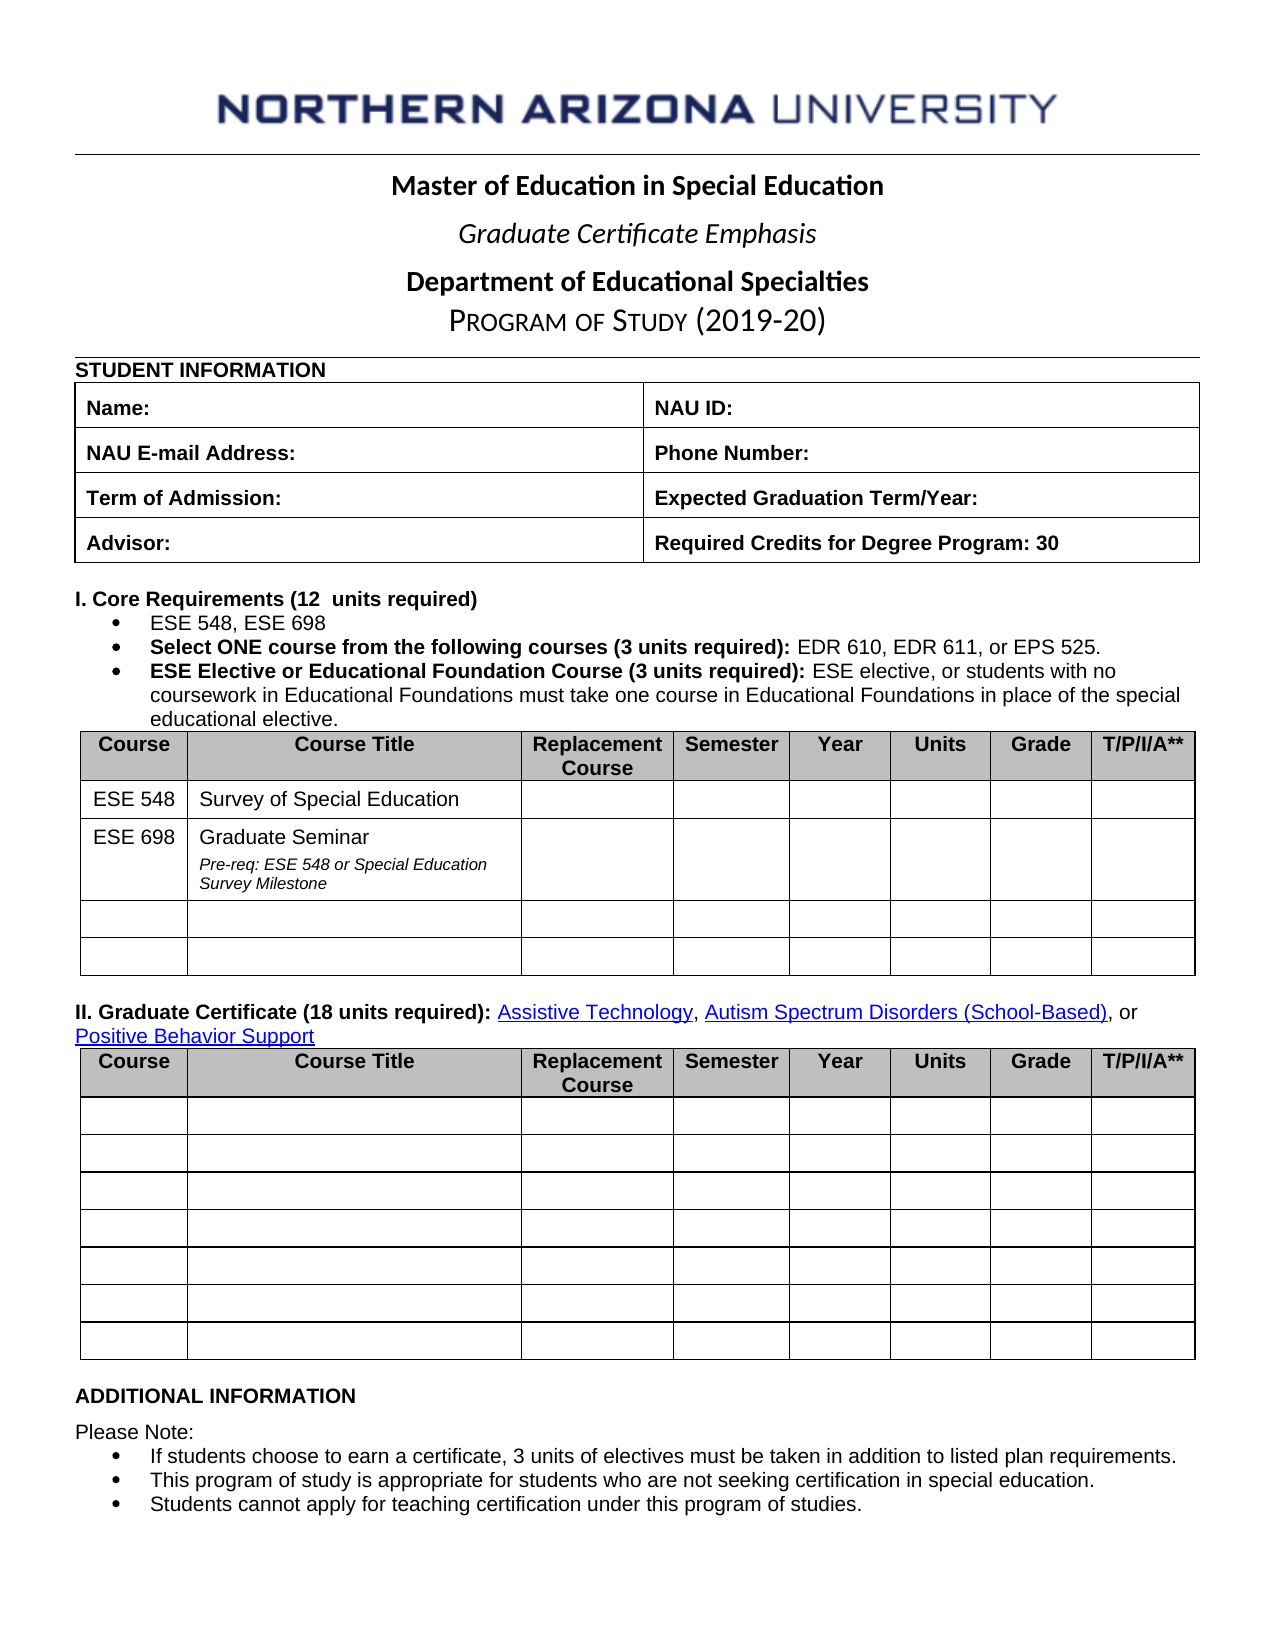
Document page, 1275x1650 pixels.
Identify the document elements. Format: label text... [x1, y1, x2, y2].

text Please Note: [75, 1420, 1200, 1444]
table_cell [674, 938, 789, 974]
table_cell [1092, 819, 1194, 899]
text Additional Information [75, 1384, 1200, 1408]
table_cell [891, 1248, 990, 1284]
table_cell Advisor: [76, 518, 643, 562]
table_cell [81, 1210, 187, 1246]
table_header Course Title [188, 1049, 521, 1096]
table_cell [81, 901, 187, 937]
table_cell [991, 819, 1091, 899]
table_cell [790, 1285, 890, 1321]
table_header Units [891, 1049, 990, 1096]
table_cell [674, 1248, 789, 1284]
table_header Year [790, 732, 890, 780]
table_cell [522, 1135, 673, 1171]
table_cell [891, 1323, 990, 1359]
table_header Grade [991, 1049, 1091, 1096]
table_cell [891, 1098, 990, 1134]
table_cell Expected Graduation Term/Year: [644, 473, 1199, 517]
table_cell [991, 901, 1091, 937]
table_cell [891, 1285, 990, 1321]
table_cell [674, 1173, 789, 1209]
list Select ONE course from the following courses (3 units required): EDR 610, EDR 611, or EPS 525. [112, 635, 1200, 659]
table_cell [522, 1323, 673, 1359]
table_cell [674, 819, 789, 899]
table_cell [188, 1285, 521, 1321]
list Students cannot apply for teaching certification under this program of studies. [112, 1492, 1200, 1516]
table_header Units [891, 732, 990, 780]
table_cell [891, 781, 990, 817]
table_cell [674, 1098, 789, 1134]
table_cell [790, 1135, 890, 1171]
table_header Replacement Course [522, 1049, 673, 1096]
table_cell [991, 1173, 1091, 1209]
table_cell [522, 1210, 673, 1246]
table_cell [674, 1285, 789, 1321]
table_cell [790, 938, 890, 974]
table_cell [188, 1173, 521, 1209]
table_cell [790, 901, 890, 937]
table_cell [1092, 1135, 1194, 1171]
table_cell [522, 901, 673, 937]
table_cell [188, 938, 521, 974]
table_cell [188, 901, 521, 937]
table_cell Survey of Special Education [188, 781, 521, 817]
table_cell [81, 1135, 187, 1171]
table_cell [790, 1173, 890, 1209]
table_cell [81, 1323, 187, 1359]
table_cell [891, 901, 990, 937]
table_cell [81, 938, 187, 974]
table_header Course [81, 1049, 187, 1096]
table_cell [81, 1248, 187, 1284]
table_cell [991, 1098, 1091, 1134]
table_cell [1092, 1173, 1194, 1209]
table_header Replacement Course [522, 732, 673, 780]
table_cell [891, 1135, 990, 1171]
table_cell [991, 1135, 1091, 1171]
table_cell Phone Number: [644, 428, 1199, 472]
table_cell [1092, 1248, 1194, 1284]
table_cell ESE 548 [81, 781, 187, 817]
table_header Semester [674, 1049, 789, 1096]
table_cell [891, 1210, 990, 1246]
table_cell [188, 1210, 521, 1246]
table_header Name: [76, 383, 643, 427]
table_header Course Title [188, 732, 521, 780]
table_cell [188, 1323, 521, 1359]
table_cell [522, 938, 673, 974]
table_cell [1092, 901, 1194, 937]
table_cell [1092, 781, 1194, 817]
table_cell [188, 1135, 521, 1171]
list ESE Elective or Educational Foundation Course (3 units required): ESE elective, or students with no coursework in Educational Foundations must take one course in Educational Foundations in place of the special educational elective. [112, 659, 1200, 731]
table_cell Term of Admission: [76, 473, 643, 517]
table_cell [1092, 1098, 1194, 1134]
table_cell ESE 698 [81, 819, 187, 899]
table_cell [891, 938, 990, 974]
picture [207, 75, 1068, 139]
table_header Year [790, 1049, 890, 1096]
table_cell [790, 1098, 890, 1134]
table_cell [522, 1098, 673, 1134]
list ESE 548, ESE 698 [112, 611, 1200, 635]
table_cell [991, 1210, 1091, 1246]
table_cell [674, 901, 789, 937]
table_cell [1092, 1323, 1194, 1359]
text II. Graduate Certificate (18 units required): Assistive Technology, Autism Spectrum Disorders (School-Based), or Positive Behavior Support [75, 999, 1200, 1047]
table_cell [790, 781, 890, 817]
table_cell [81, 1098, 187, 1134]
table_cell [991, 781, 1091, 817]
table_cell [81, 1173, 187, 1209]
list If students choose to earn a certificate, 3 units of electives must be taken in addition to listed plan requirements. [112, 1444, 1200, 1468]
table_cell [674, 1135, 789, 1171]
table_header T/P/I/A** [1092, 1049, 1194, 1096]
table_cell Graduate Seminar Pre-req: ESE 548 or Special Education Survey Milestone [188, 819, 521, 899]
table_cell [188, 1248, 521, 1284]
table_header Semester [674, 732, 789, 780]
table_header Grade [991, 732, 1091, 780]
table_cell [522, 781, 673, 817]
table_cell [674, 1323, 789, 1359]
table_cell [991, 1248, 1091, 1284]
text I. Core Requirements (12 units required) [75, 587, 1200, 611]
table_cell [790, 819, 890, 899]
table_cell [891, 819, 990, 899]
text STUDENT INFORMATION [75, 358, 1200, 382]
list This program of study is appropriate for students who are not seeking certification in special education. [112, 1468, 1200, 1492]
table_cell [991, 938, 1091, 974]
table_cell [1092, 1210, 1194, 1246]
table_cell [522, 1173, 673, 1209]
table_cell [674, 781, 789, 817]
table_cell [790, 1210, 890, 1246]
table_header T/P/I/A** [1092, 732, 1194, 780]
table_cell [188, 1098, 521, 1134]
table_cell Required Credits for Degree Program: 30 [644, 518, 1199, 562]
table_cell [1092, 1285, 1194, 1321]
table_cell [991, 1285, 1091, 1321]
table_cell [891, 1173, 990, 1209]
table_header Course [81, 732, 187, 780]
table_cell [522, 1248, 673, 1284]
table_cell [522, 819, 673, 899]
table_cell [81, 1285, 187, 1321]
table_cell [674, 1210, 789, 1246]
table_cell [522, 1285, 673, 1321]
table_cell [991, 1323, 1091, 1359]
table_cell NAU E-mail Address: [76, 428, 643, 472]
table_cell [1092, 938, 1194, 974]
table_cell [790, 1248, 890, 1284]
table_header NAU ID: [644, 383, 1199, 427]
table_cell [790, 1323, 890, 1359]
